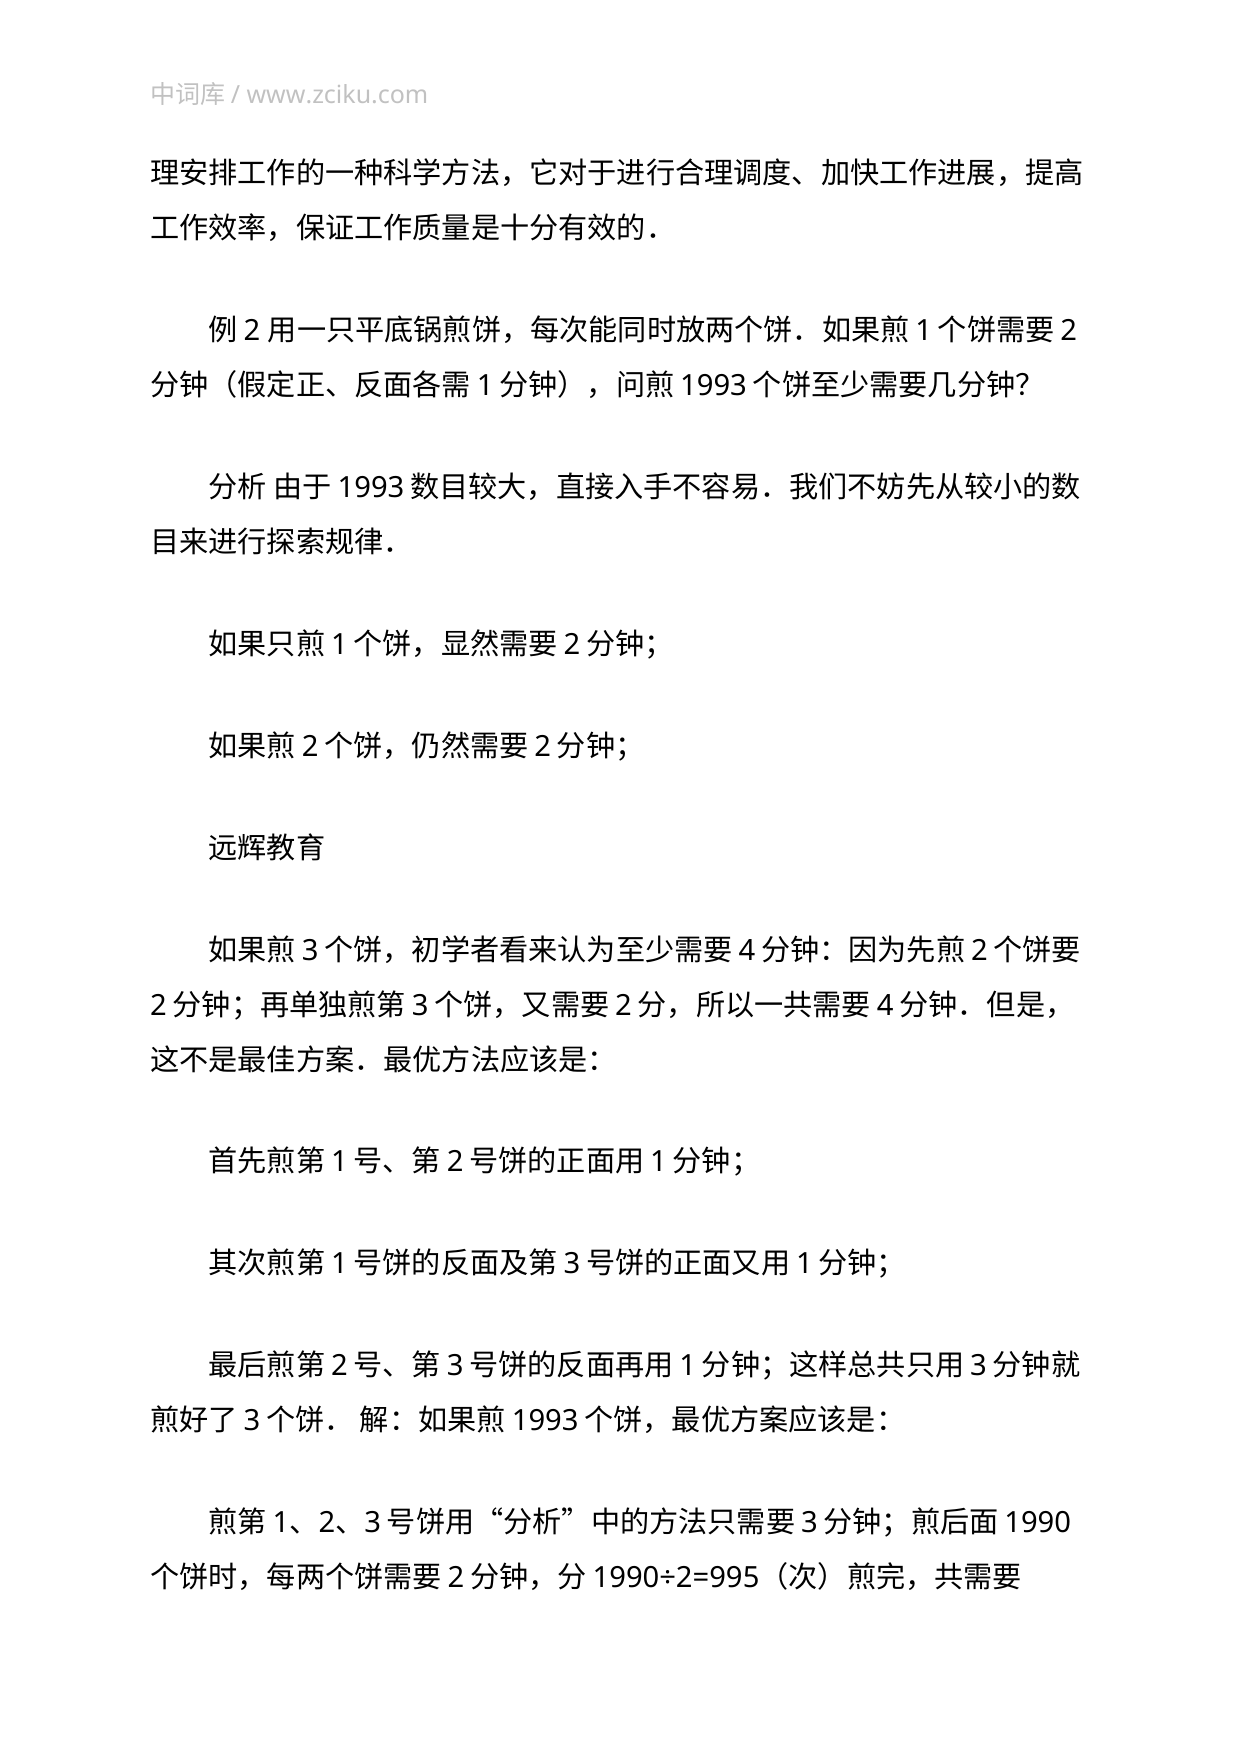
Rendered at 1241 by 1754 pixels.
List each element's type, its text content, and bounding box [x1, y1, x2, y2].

text 分析 由于1993数目较大，直接入手不容易．我们不妨先从较小的数目来进行探索规律． [150, 464, 1090, 561]
text 例2 用一只平底锅煎饼，每次能同时放两个饼．如果煎1个饼需要2分钟（假定正、反面各需1分钟），问煎1993个饼至少需要几分钟？ [150, 307, 1090, 404]
text 如果煎3个饼，初学者看来认为至少需要4分钟：因为先煎2个饼要2分钟；再单独煎第3个饼，又需要2分，所以一共需要4分钟．但是，这不是最佳方案．最优方法应该是： [150, 926, 1090, 1078]
text 其次煎第1号饼的反面及第3号饼的正面又用1分钟； [150, 1240, 1090, 1282]
text 如果煎2个饼，仍然需要2分钟； [150, 722, 1090, 765]
text 如果只煎1个饼，显然需要2分钟； [150, 620, 1090, 663]
text 远辉教育 [150, 824, 1090, 867]
text 首先煎第1号、第2号饼的正面用1分钟； [150, 1138, 1090, 1180]
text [150, 1499, 1090, 1596]
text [150, 150, 1090, 247]
text 最后煎第2号、第3号饼的反面再用1分钟；这样总共只用3分钟就煎好了3个饼． 解：如果煎1993个饼，最优方案应该是： [150, 1342, 1090, 1439]
